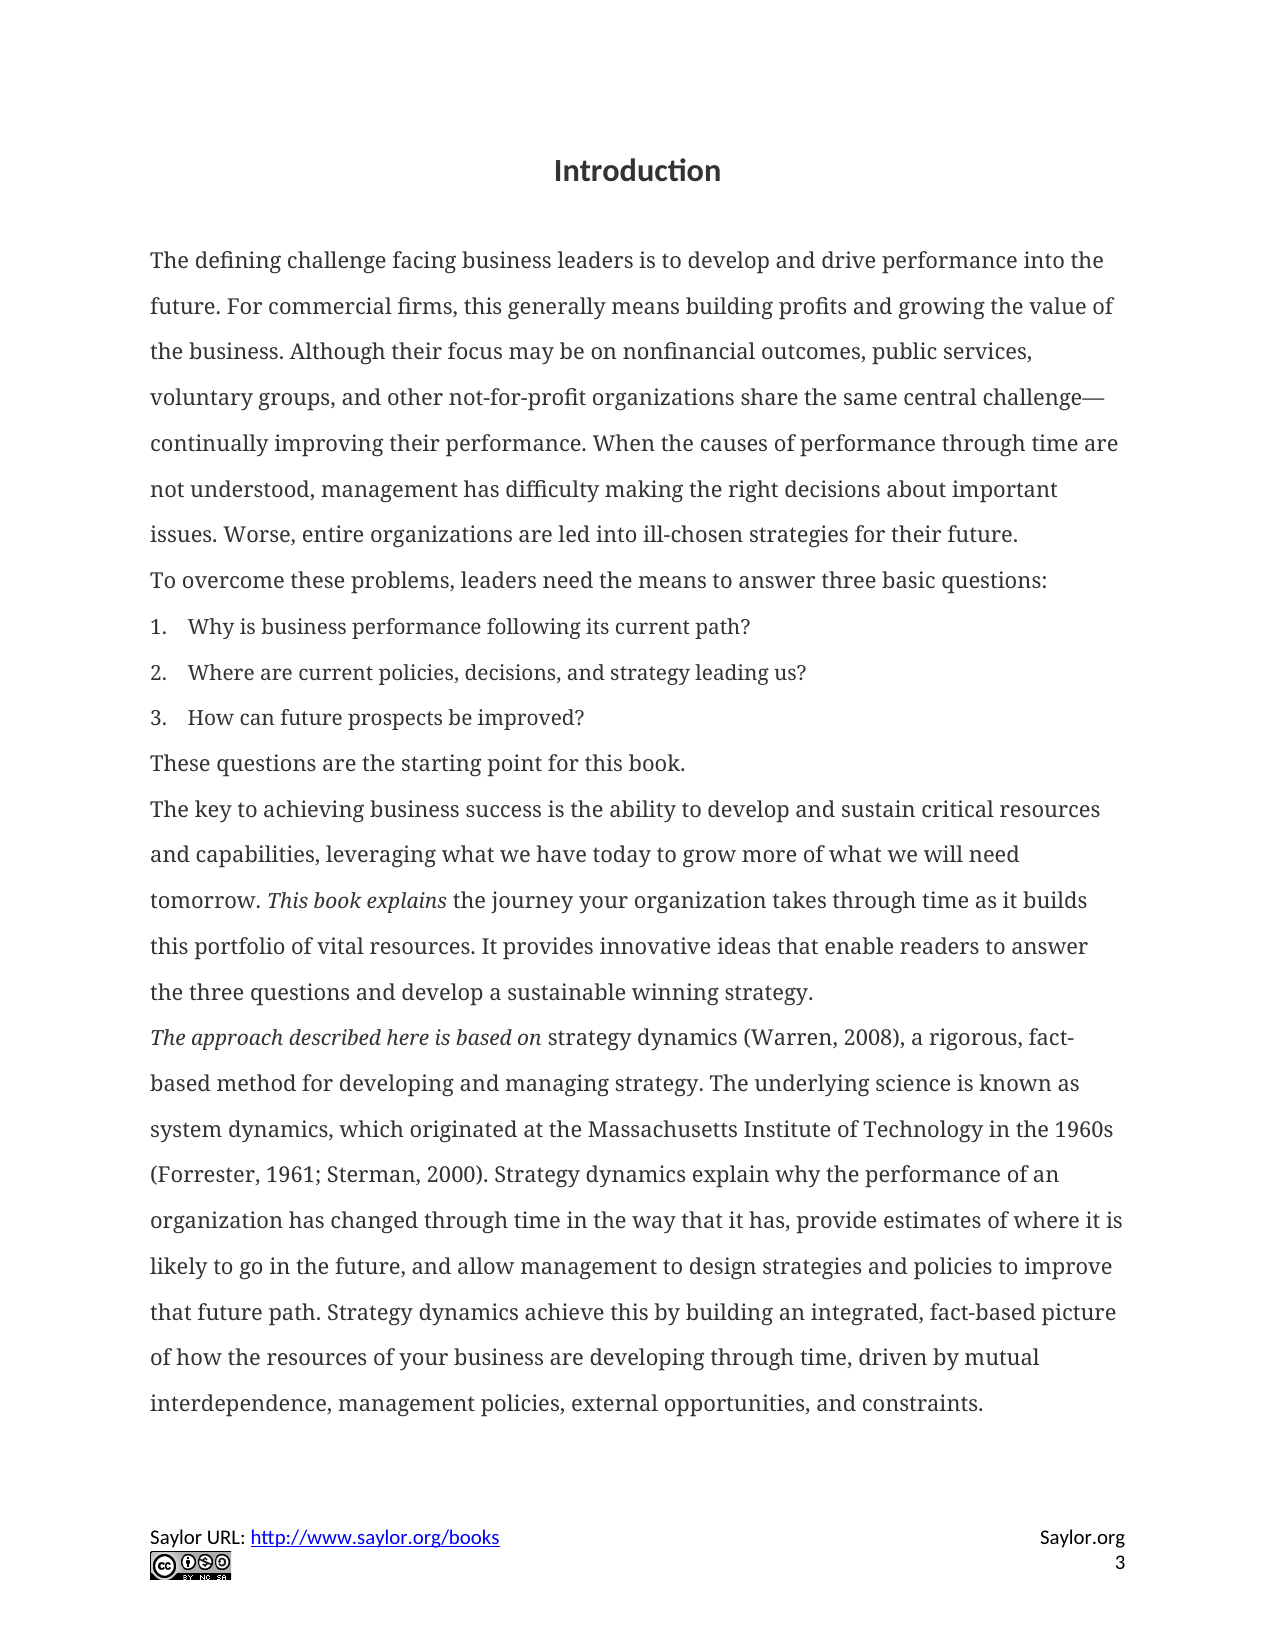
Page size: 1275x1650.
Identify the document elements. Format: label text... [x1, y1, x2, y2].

text The defining challenge facing business leaders is to develop and drive performance into the future. For commercial firms, this generally means building profits and growing the value of the business. Although their focus may be on nonfinancial outcomes, public services, voluntary groups, and other not-for-profit organizations share the same central challenge—continually improving their performance. When the causes of performance through time are not understood, management has difficulty making the right decisions about important issues. Worse, entire organizations are led into ill-chosen strategies for their future. [150, 229, 1125, 549]
text Introduction [150, 150, 1125, 189]
list How can future prospects be improved? [150, 686, 1125, 732]
text The approach described here is based on strategy dynamics (Warren, 2008), a rigorous, fact-based method for developing and managing strategy. The underlying science is known as system dynamics, which originated at the Massachusetts Institute of Technology in the 1960s (Forrester, 1961; Sterman, 2000). Strategy dynamics explain why the performance of an organization has changed through time in the way that it has, provide estimates of where it is likely to go in the future, and allow management to design strategies and policies to improve that future path. Strategy dynamics achieve this by building an integrated, fact-based picture of how the resources of your business are developing through time, driven by mutual interdependence, management policies, external opportunities, and constraints. [150, 1006, 1125, 1418]
list Where are current policies, decisions, and strategy leading us? [150, 641, 1125, 686]
list Why is business performance following its current path? [150, 595, 1125, 641]
text The key to achieving business success is the ability to develop and sustain critical resources and capabilities, leveraging what we have today to grow more of what we will need tomorrow. This book explains the journey your organization takes through time as it builds this portfolio of vital resources. It provides innovative ideas that enable readers to answer the three questions and develop a sustainable winning strategy. [150, 778, 1125, 1006]
text To overcome these problems, leaders need the means to answer three basic questions: [150, 549, 1125, 595]
text These questions are the starting point for this book. [150, 732, 1125, 778]
picture [150, 1551, 232, 1580]
